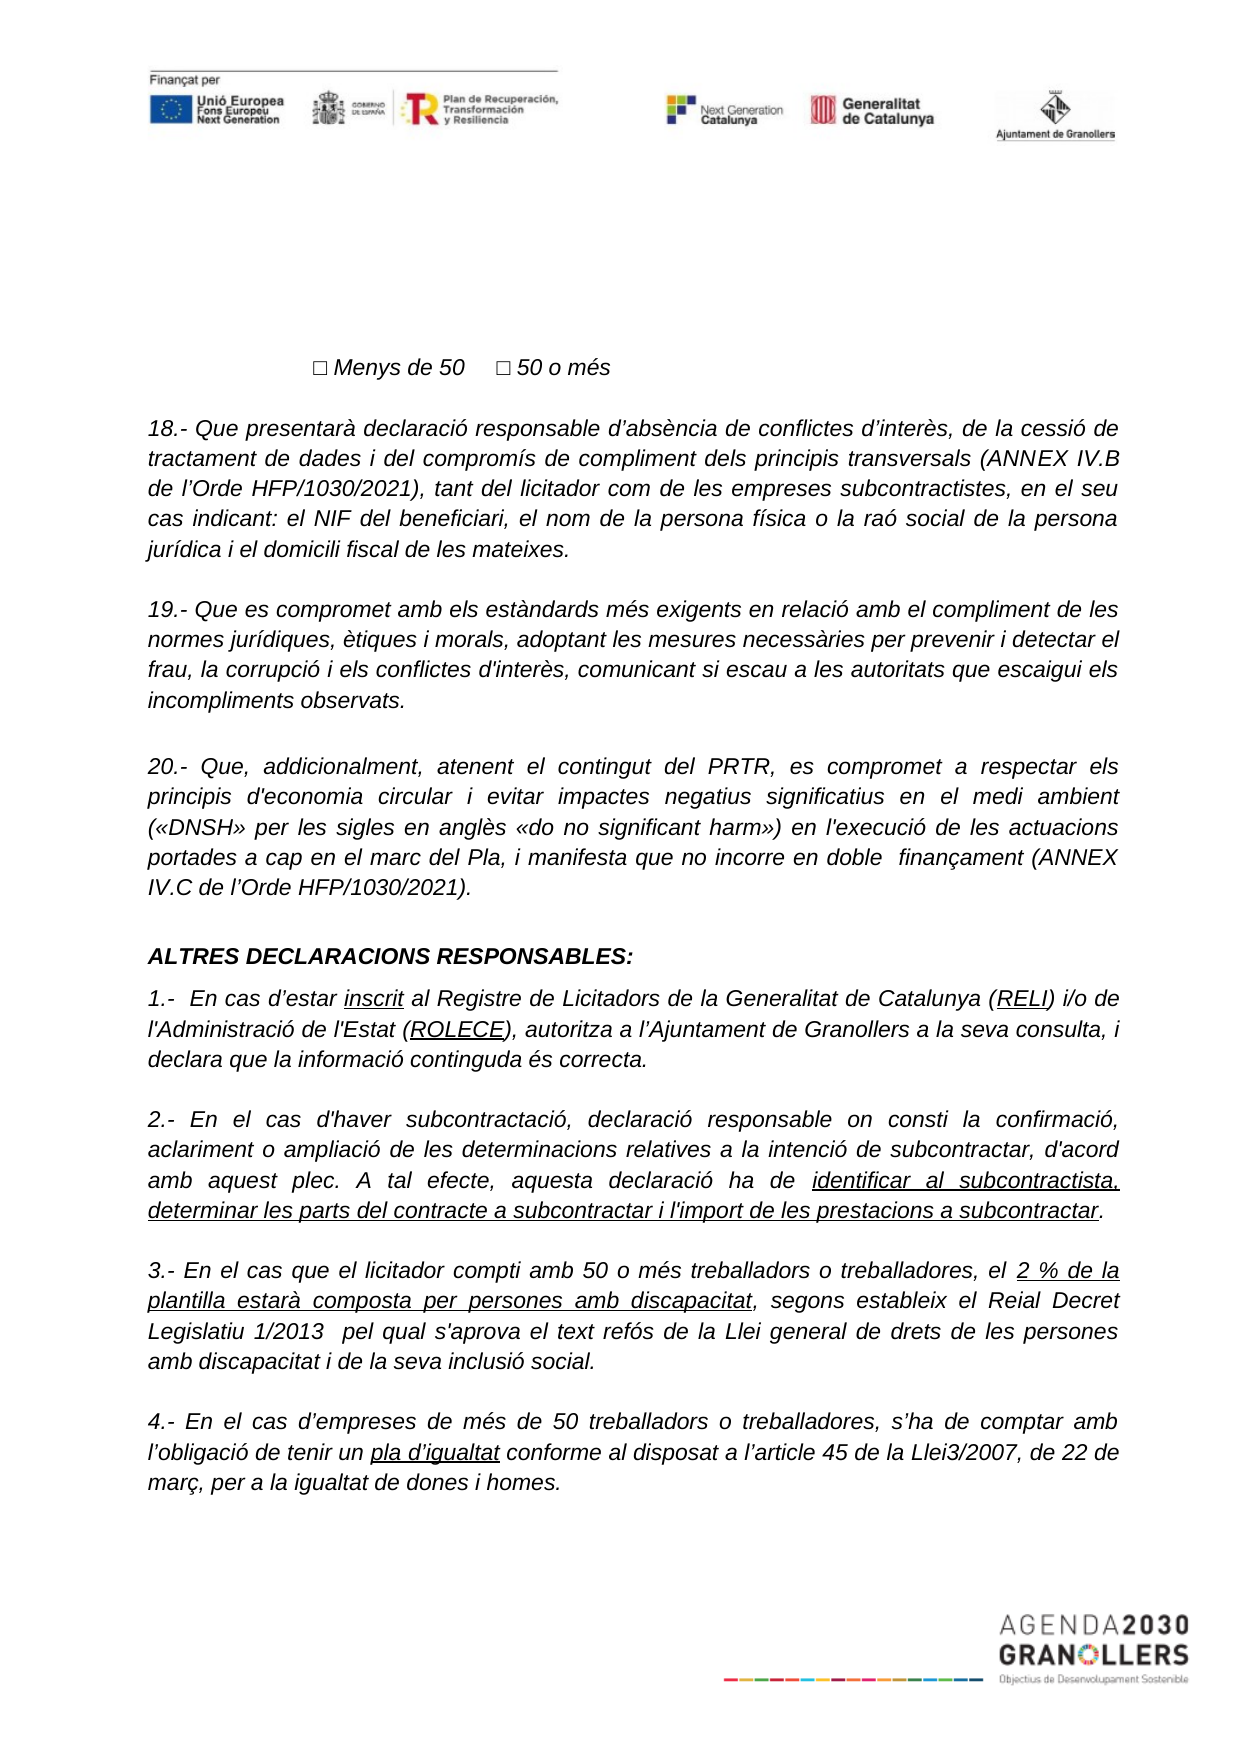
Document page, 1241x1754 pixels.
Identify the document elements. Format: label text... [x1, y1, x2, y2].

list 19.- Que es compromet amb els estàndards més exigents en relació amb el compliment de les normes jurídiques, ètiques i morals, adoptant les mesures necessàries per prevenir i detectar el frau, la corrupció i els conflictes d'interès, comunicant si escau a les autoritats que escaigui els incompliments observats. [148, 596, 1122, 713]
list □ Menys de 50 □ 50 o més [148, 354, 1122, 381]
picture [720, 1606, 1240, 1754]
text ALTRES DECLARACIONS RESPONSABLES: [148, 943, 1122, 969]
list 4.- En el cas d’empreses de més de 50 treballadors o treballadores, s’ha de comptar amb l’obligació de tenir un pla d’igualtat conforme al disposat a l’article 45 de la Llei3/2007, de 22 de març, per a la igualtat de dones i homes. [148, 1408, 1122, 1495]
list 20.- Que, addicionalment, atenent el contingut del PRTR, es compromet a respectar els principis d'economia circular i evitar impactes negatius significatius en el medi ambient («DNSH» per les sigles en anglès «do no significant harm») en l'execució de les actuacions portades a cap en el marc del Pla, i manifesta que no incorre en doble finançament (ANNEX IV.C de l’Orde HFP/1030/2021). [148, 753, 1122, 900]
list 2.- En el cas d'haver subcontractació, declaració responsable on consti la confirmació, aclariment o ampliació de les determinacions relatives a la intenció de subcontractar, d'acord amb aquest plec. A tal efecte, aquesta declaració ha de identificar al subcontractista, determinar les parts del contracte a subcontractar i l'import de les prestacions a subcontractar. [148, 1106, 1122, 1223]
list 3.- En el cas que el licitador compti amb 50 o més treballadors o treballadores, el 2 % de la plantilla estarà composta per persones amb discapacitat, segons estableix el Reial Decret Legislatiu 1/2013 pel qual s'aprova el text refós de la Llei general de drets de les persones amb discapacitat i de la seva inclusió social. [148, 1257, 1122, 1374]
list 1.- En cas d’estar inscrit al Registre de Licitadors de la Generalitat de Catalunya (RELI) i/o de l'Administració de l'Estat (ROLECE), autoritza a l’Ajuntament de Granollers a la seva consulta, i declara que la informació continguda és correcta. [148, 985, 1122, 1072]
list 18.- Que presentarà declaració responsable d’absència de conflictes d’interès, de la cessió de tractament de dades i del compromís de compliment dels principis transversals (ANNEX IV.B de l’Orde HFP/1030/2021), tant del licitador com de les empreses subcontractistes, en el seu cas indicant: el NIF del beneficiari, el nom de la persona física o la raó social de la persona jurídica i el domicili fiscal de les mateixes. [148, 415, 1122, 562]
picture [147, 65, 1123, 146]
